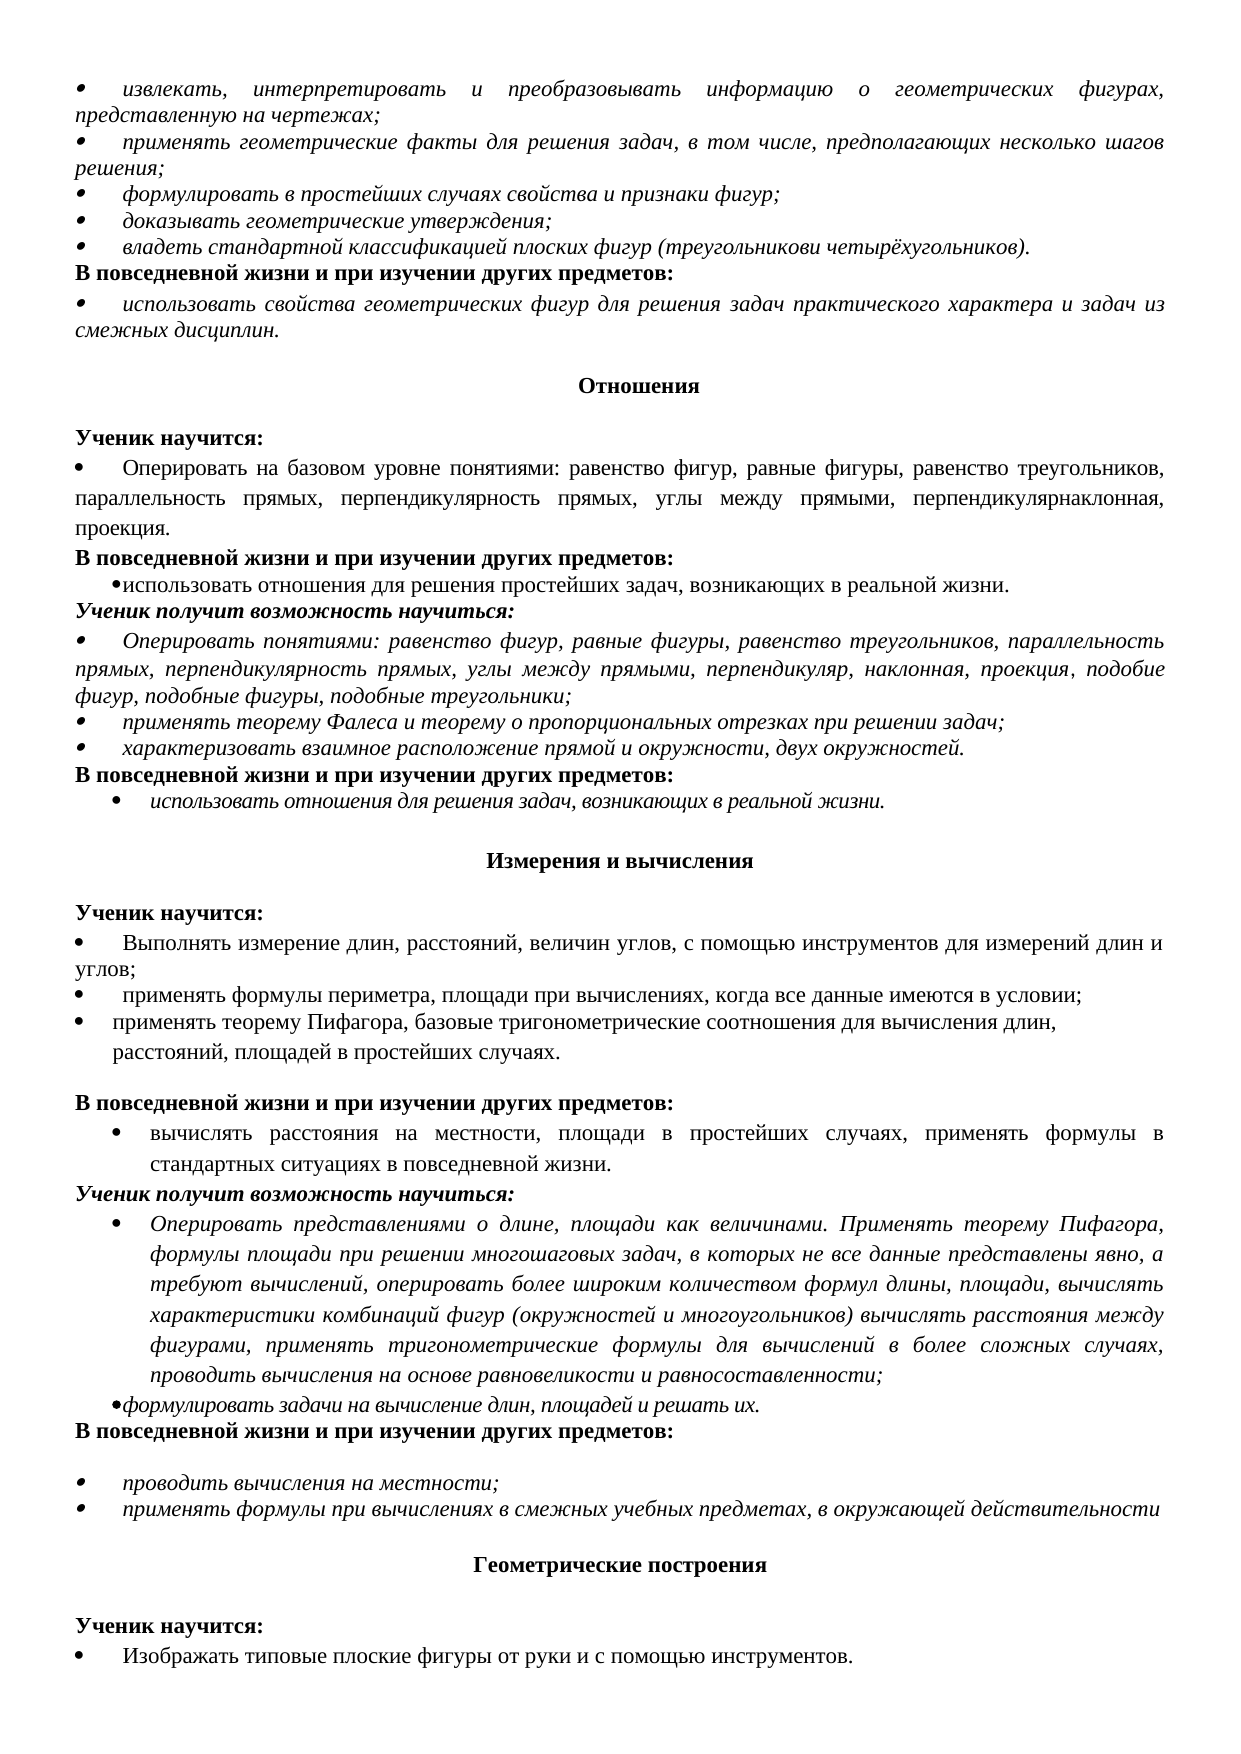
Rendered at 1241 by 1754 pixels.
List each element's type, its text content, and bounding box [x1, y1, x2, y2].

text Ученик получит возможность научиться: [75, 1180, 1165, 1206]
list вычислять расстояния на местности, площади в простейших случаях, применять формулы в стандартных ситуациях в повседневной жизни. [112, 1119, 1165, 1176]
list применять геометрические факты для решения задач, в том числе, предполагающих несколько шагов решения; [75, 128, 1165, 180]
list доказывать геометрические утверждения; [75, 207, 1165, 233]
list применять теорему Пифагора, базовые тригонометрические соотношения для вычисления длин, расстояний, площадей в простейших случаях. [75, 1008, 1165, 1064]
list владеть стандартной классификацией плоских фигур (треугольникови четырёхугольников). [75, 233, 1165, 259]
list формулировать в простейших случаях свойства и признаки фигур; [75, 180, 1165, 207]
text Ученик научится: [75, 424, 1165, 450]
text В повседневной жизни и при изучении других предметов: [75, 1418, 1165, 1444]
list Изображать типовые плоские фигуры от руки и с помощью инструментов. [75, 1642, 1165, 1668]
list формулировать задачи на вычисление длин, площадей и решать их. [112, 1391, 1165, 1418]
list Оперировать на базовом уровне понятиями: равенство фигур, равные фигуры, равенство треугольников, параллельность прямых, перпендикулярность прямых, углы между прямыми, перпендикулярнаклонная, проекция. [75, 454, 1165, 541]
list применять теорему Фалеса и теорему о пропорциональных отрезках при решении задач; [75, 708, 1165, 734]
list Оперировать понятиями: равенство фигур, равные фигуры, равенство треугольников, параллельность прямых, перпендикулярность прямых, углы между прямыми, перпендикуляр, наклонная, проекция, подобие фигур, подобные фигуры, подобные треугольники; [75, 627, 1165, 708]
list использовать отношения для решения задач, возникающих в реальной жизни. [112, 787, 1165, 813]
text Ученик научится: [75, 1612, 1165, 1638]
text В повседневной жизни и при изучении других предметов: [75, 1089, 1165, 1116]
list применять формулы при вычислениях в смежных учебных предметах, в окружающей действительности [75, 1495, 1165, 1521]
text Ученик научится: [75, 899, 1165, 925]
text Измерения и вычисления [75, 848, 1165, 874]
list использовать отношения для решения простейших задач, возникающих в реальной жизни. [112, 571, 1165, 597]
list Выполнять измерение длин, расстояний, величин углов, с помощью инструментов для измерений длин и углов; [75, 929, 1165, 982]
list характеризовать взаимное расположение прямой и окружности, двух окружностей. [75, 734, 1165, 761]
list В повседневной жизни и при изучении других предметов: [75, 761, 1165, 787]
list Оперировать представлениями о длине, площади как величинами. Применять теорему Пифагора, формулы площади при решении многошаговых задач, в которых не все данные представлены явно, а требуют вычислений, оперировать более широким количеством формул длины, площади, вычислять характеристики комбинаций фигур (окружностей и многоугольников) вычислять расстояния между фигурами, применять тригонометрические формулы для вычислений в более сложных случаях, проводить вычисления на основе равновеликости и равносоставленности; [112, 1210, 1165, 1387]
list извлекать, интерпретировать и преобразовывать информацию о геометрических фигурах, представленную на чертежах; [75, 75, 1165, 128]
list проводить вычисления на местности; [75, 1469, 1165, 1495]
text Геометрические построения [75, 1552, 1165, 1578]
text В повседневной жизни и при изучении других предметов: [75, 259, 1165, 286]
text Ученик получит возможность научиться: [75, 597, 1165, 623]
list Отношения [112, 373, 1165, 399]
list использовать свойства геометрических фигур для решения задач практического характера и задач из смежных дисциплин. [75, 290, 1165, 342]
list В повседневной жизни и при изучении других предметов: [75, 544, 1165, 571]
list применять формулы периметра, площади при вычислениях, когда все данные имеются в условии; [75, 982, 1165, 1008]
